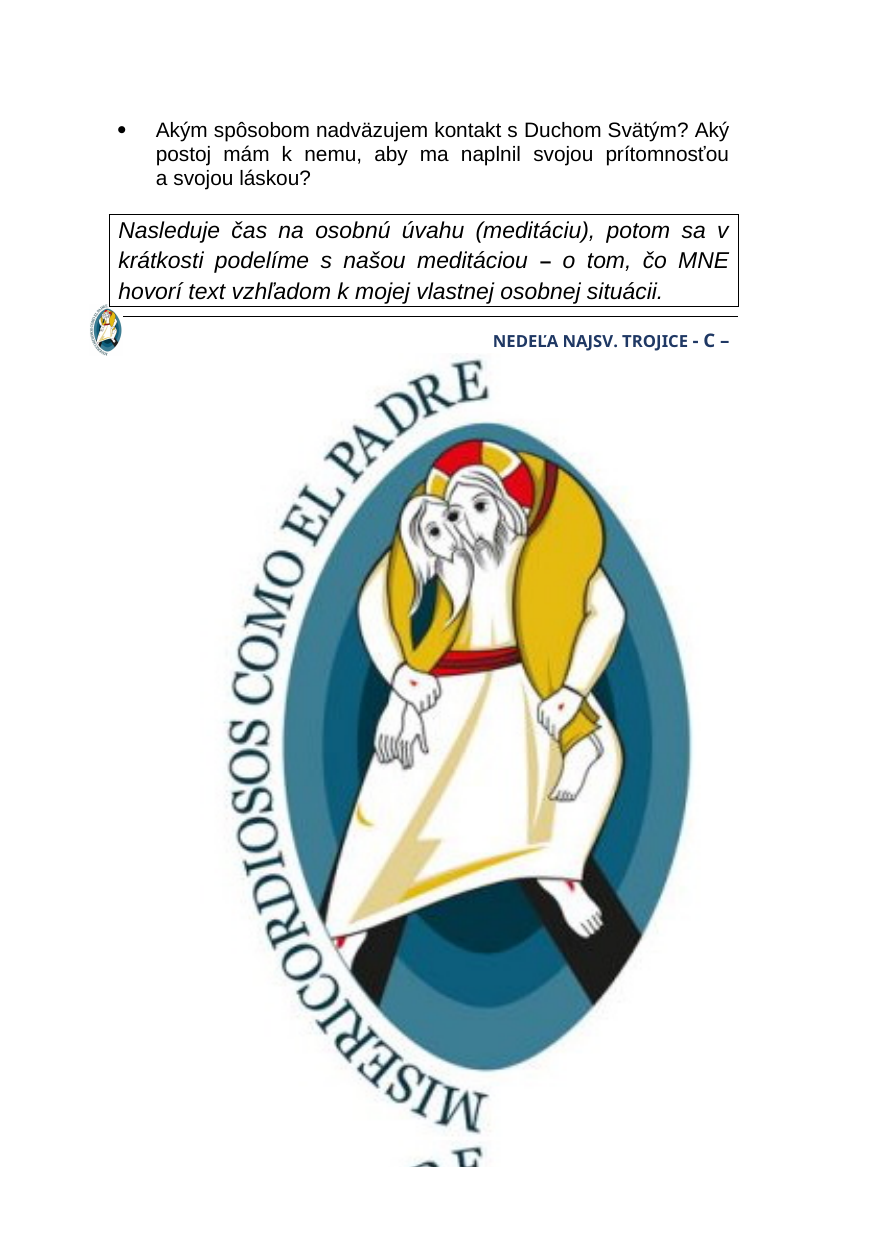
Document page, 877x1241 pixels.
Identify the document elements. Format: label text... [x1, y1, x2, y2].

list Akým spôsobom nadväzujem kontakt s Duchom Svätým? Aký postoj mám k nemu, aby ma naplnil svojou prítomnosťou a svojou láskou? [118, 118, 729, 190]
text Nasleduje čas na osobnú úvahu (meditáciu), potom sa v krátkosti podelíme s našou meditáciou – o tom, čo MNE hovorí text vzhľadom k mojej vlastnej osobnej situácii. [110, 215, 738, 306]
picture [199, 353, 730, 1167]
picture [88, 304, 123, 356]
